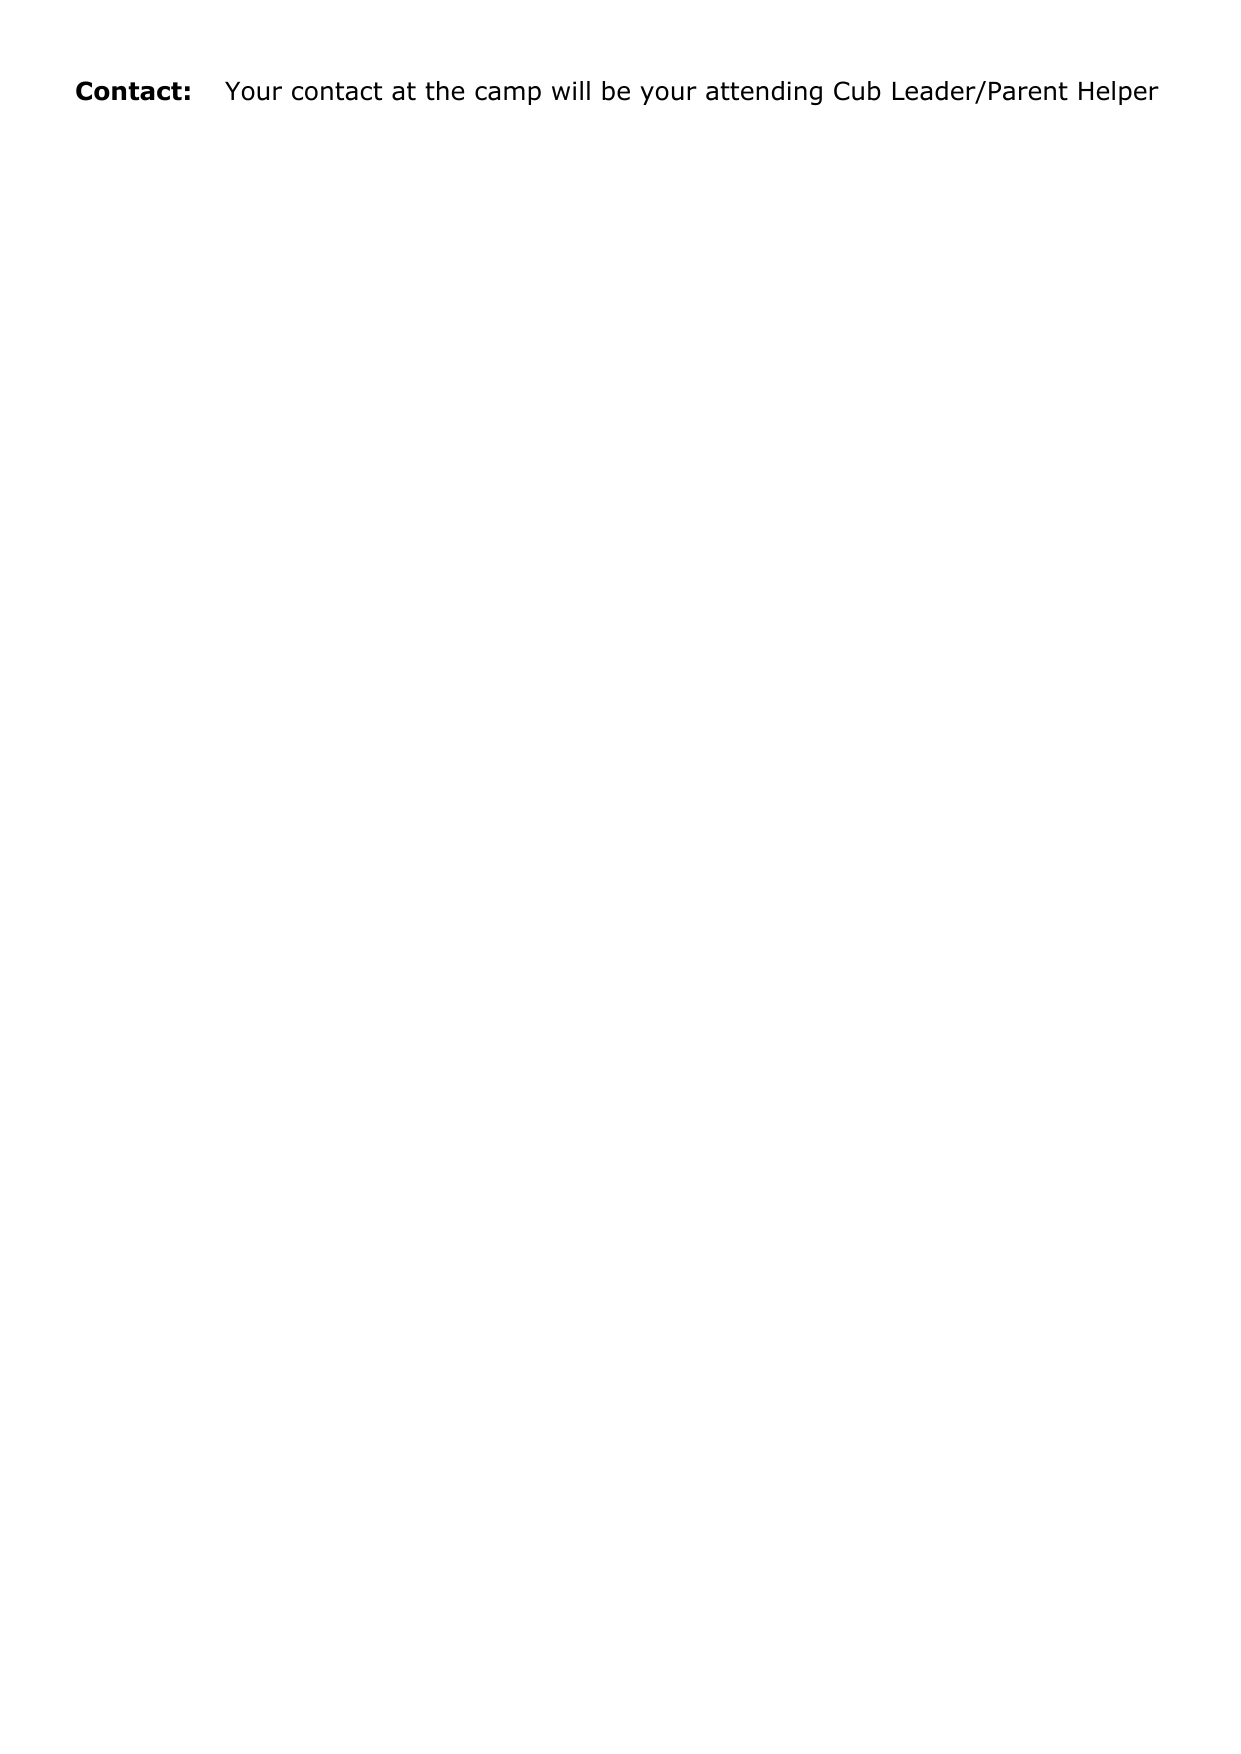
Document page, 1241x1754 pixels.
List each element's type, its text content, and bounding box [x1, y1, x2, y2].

text Contact: Your contact at the camp will be your attending Cub Leader/Parent Helper [75, 75, 1165, 105]
